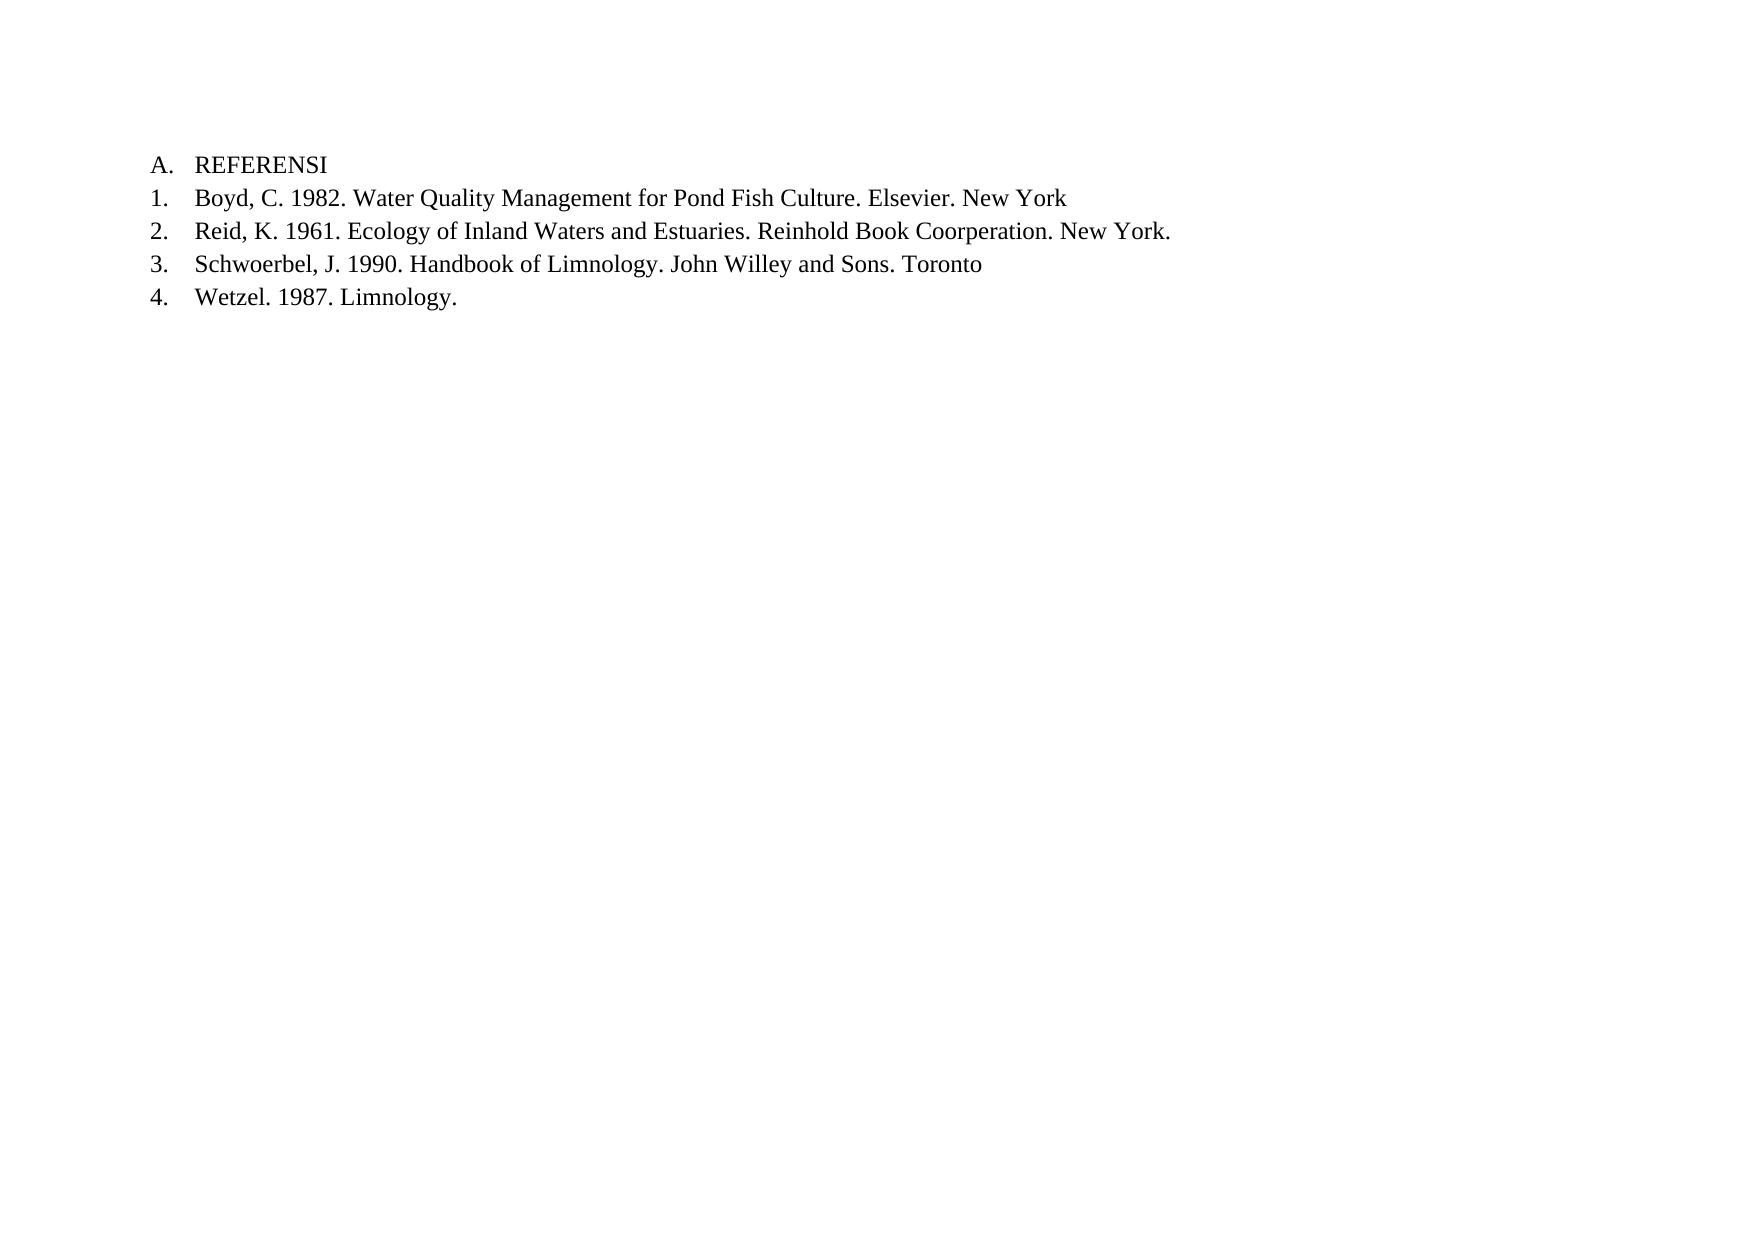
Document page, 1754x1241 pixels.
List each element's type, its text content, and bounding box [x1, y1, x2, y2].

list REFERENSI [150, 150, 1604, 179]
list Reid, K. 1961. Ecology of Inland Waters and Estuaries. Reinhold Book Coorperation. New York. [150, 216, 1604, 245]
list Schwoerbel, J. 1990. Handbook of Limnology. John Willey and Sons. Toronto [150, 249, 1604, 278]
list Boyd, C. 1982. Water Quality Management for Pond Fish Culture. Elsevier. New York [150, 183, 1604, 212]
list Wetzel. 1987. Limnology. [150, 282, 1604, 311]
